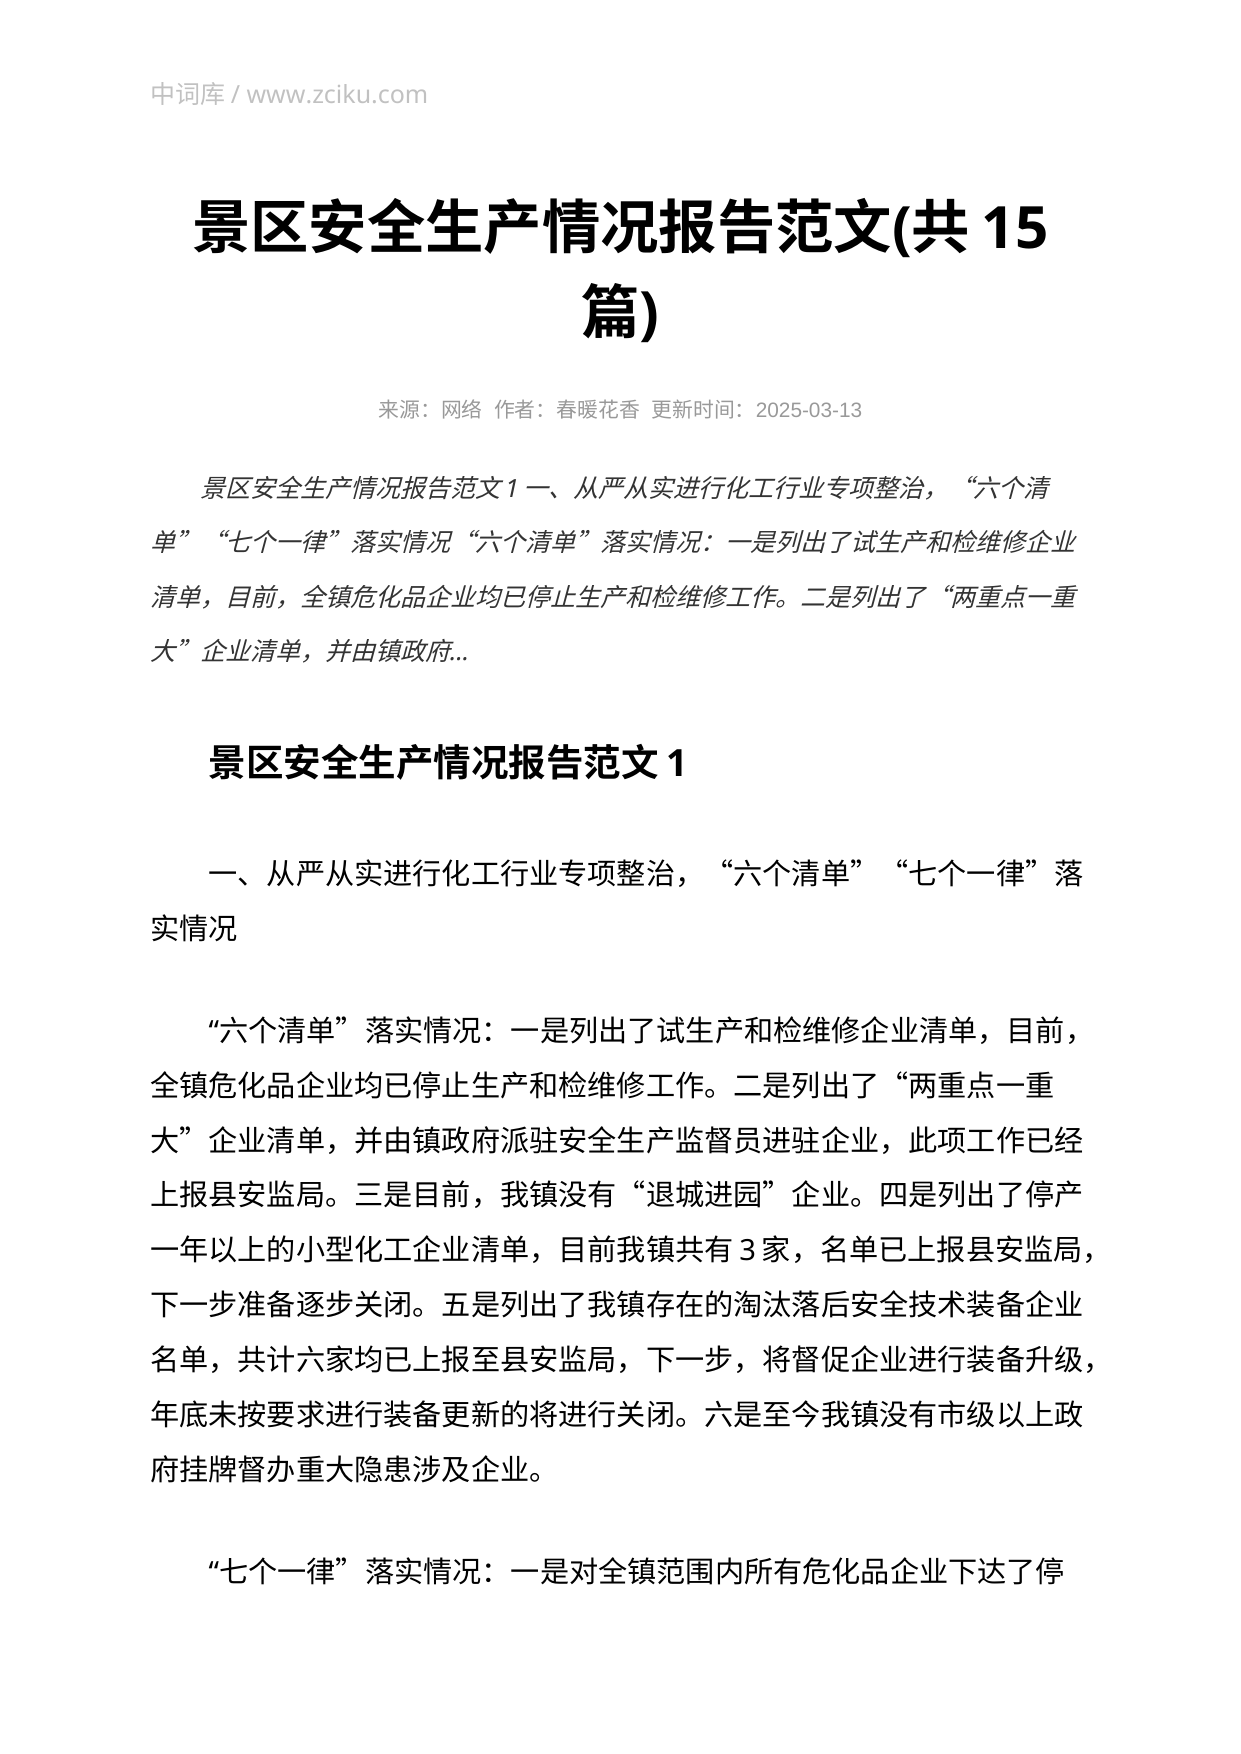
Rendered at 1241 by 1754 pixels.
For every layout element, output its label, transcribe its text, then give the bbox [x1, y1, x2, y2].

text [150, 1548, 1090, 1591]
text “六个清单”落实情况：一是列出了试生产和检维修企业清单，目前，全镇危化品企业均已停止生产和检维修工作。二是列出了“两重点一重大”企业清单，并由镇政府派驻安全生产监督员进驻企业，此项工作已经上报县安监局。三是目前，我镇没有“退城进园”企业。四是列出了停产一年以上的小型化工企业清单，目前我镇共有3家，名单已上报县安监局，下一步准备逐步关闭。五是列出了我镇存在的淘汰落后安全技术装备企业名单，共计六家均已上报至县安监局，下一步，将督促企业进行装备升级，年底未按要求进行装备更新的将进行关闭。六是至今我镇没有市级以上政府挂牌督办重大隐患涉及企业。 [150, 1007, 1090, 1489]
text 一、从严从实进行化工行业专项整治，“六个清单”“七个一律”落实情况 [150, 851, 1090, 948]
text 景区安全生产情况报告范文1 [150, 733, 1090, 787]
text 景区安全生产情况报告范文1一、从严从实进行化工行业专项整治，“六个清单”“七个一律”落实情况“六个清单”落实情况：一是列出了试生产和检维修企业清单，目前，全镇危化品企业均已停止生产和检维修工作。二是列出了“两重点一重大”企业清单，并由镇政府... [150, 468, 1090, 668]
text 来源：网络 作者：春暖花香 更新时间：2025-03-13 [150, 398, 1090, 422]
subtitle 景区安全生产情况报告范文(共15篇) [150, 181, 1090, 351]
